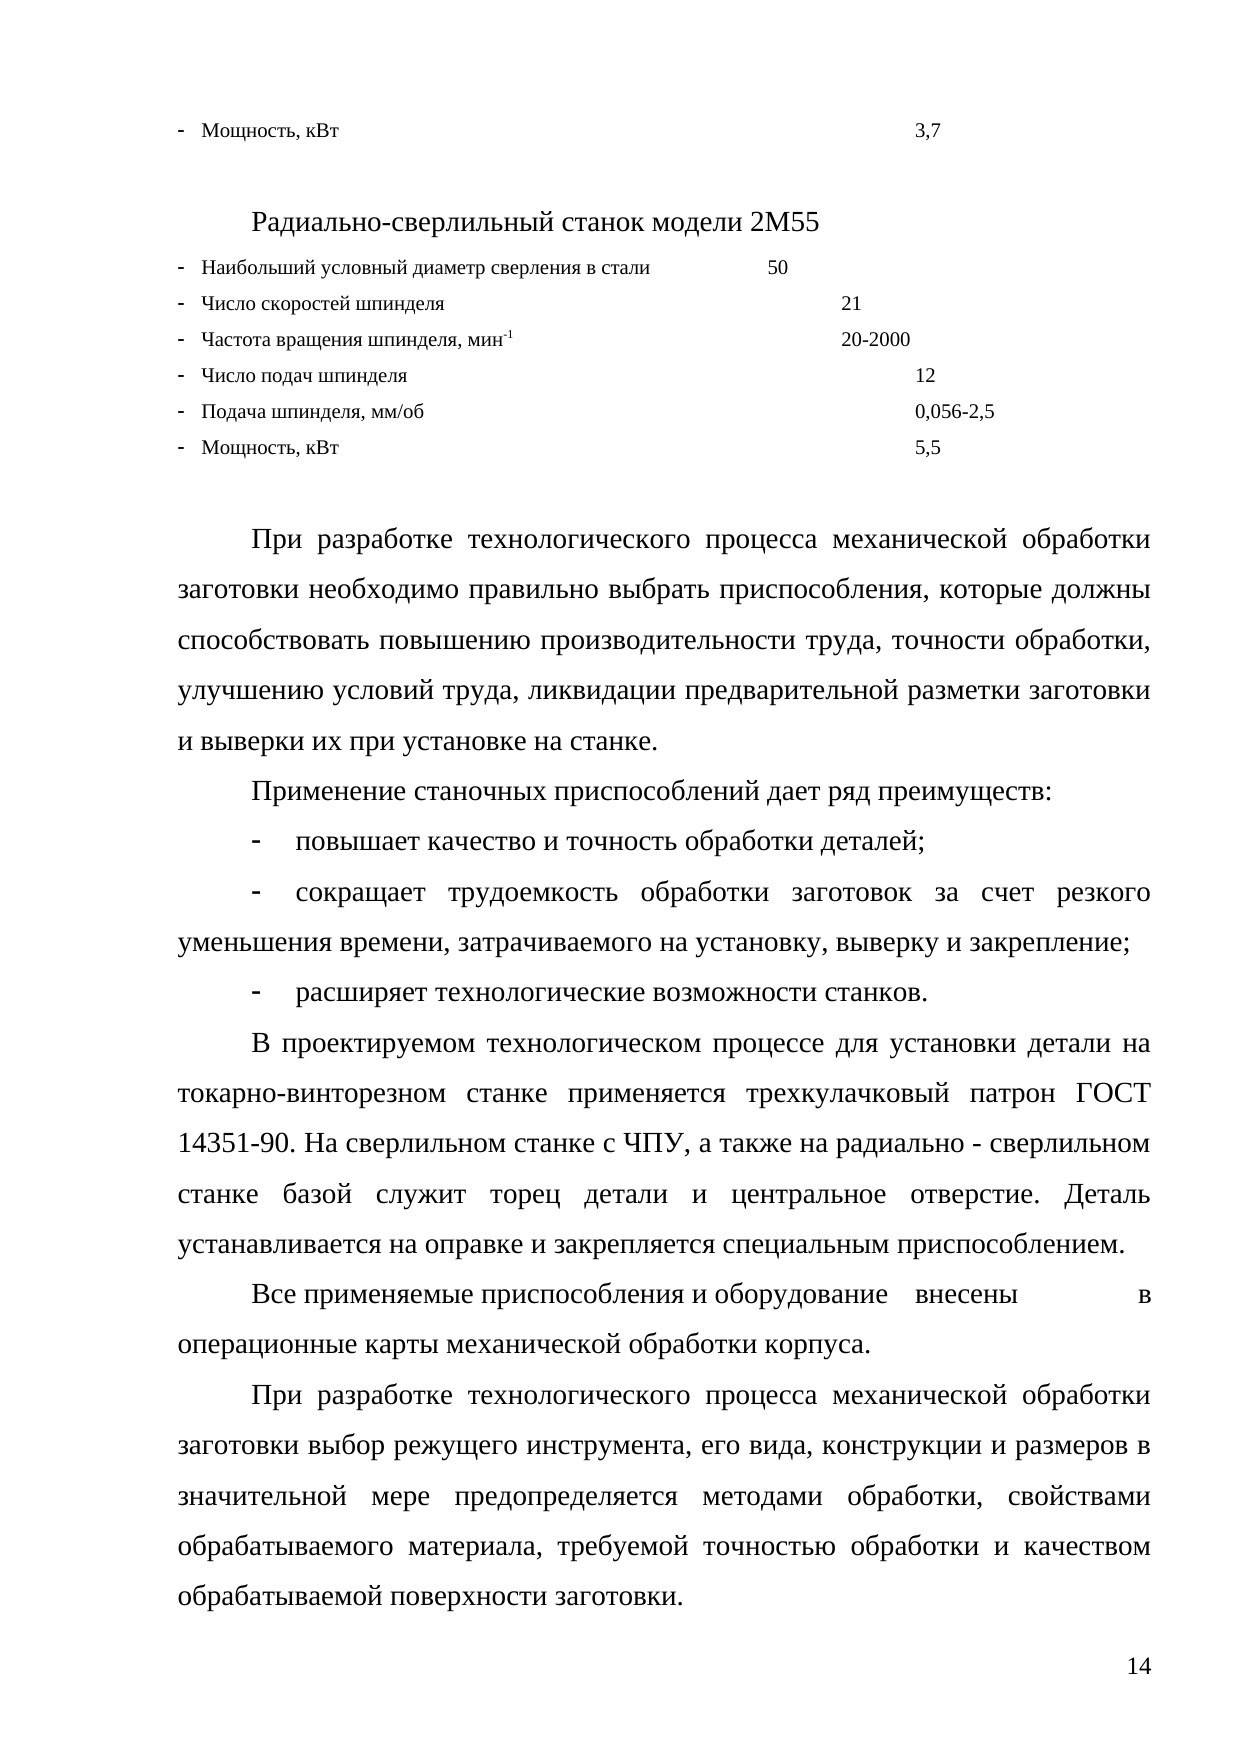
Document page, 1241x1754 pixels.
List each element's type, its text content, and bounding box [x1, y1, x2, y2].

text При разработке технологического процесса механической обработки заготовки выбор режущего инструмента, его вида, конструкции и размеров в значительной мере предопределяется методами обработки, свойствами обрабатываемого материала, требуемой точностью обработки и качеством обрабатываемой поверхности заготовки. [177, 1377, 1152, 1612]
list Число подач шпинделя 12 [177, 363, 1152, 387]
list повышает качество и точность обработки деталей; [177, 823, 1152, 857]
text Применение станочных приспособлений дает ряд преимуществ: [177, 773, 1152, 806]
list Подача шпинделя, мм/об 0,056-2,5 [177, 399, 1152, 423]
text Радиально-сверлильный станок модели 2М55 [177, 204, 1152, 238]
list сокращает трудоемкость обработки заготовок за счет резкого уменьшения времени, затрачиваемого на установку, выверку и закрепление; [177, 874, 1152, 958]
list Число скоростей шпинделя 21 [177, 291, 1152, 315]
list Частота вращения шпинделя, мин-1 20-2000 [177, 327, 1152, 351]
text При разработке технологического процесса механической обработки заготовки необходимо правильно выбрать приспособления, которые должны способствовать повышению производительности труда, точности обработки, улучшению условий труда, ликвидации предварительной разметки заготовки и выверки их при установке на станке. [177, 521, 1152, 756]
text Все применяемые приспособления и оборудование внесены в операционные карты механической обработки корпуса. [177, 1276, 1152, 1360]
text В проектируемом технологическом процессе для установки детали на токарно-винторезном станке применяется трехкулачковый патрон ГОСТ 14351-90. На сверлильном станке с ЧПУ, а также на радиально - сверлильном станке базой служит торец детали и центральное отверстие. Деталь устанавливается на оправке и закрепляется специальным приспособлением. [177, 1025, 1152, 1259]
list расширяет технологические возможности станков. [177, 974, 1152, 1008]
list Мощность, кВт 3,7 [177, 118, 1152, 142]
list Наибольший условный диаметр сверления в стали 50 [177, 255, 1152, 279]
list Мощность, кВт 5,5 [177, 435, 1152, 459]
